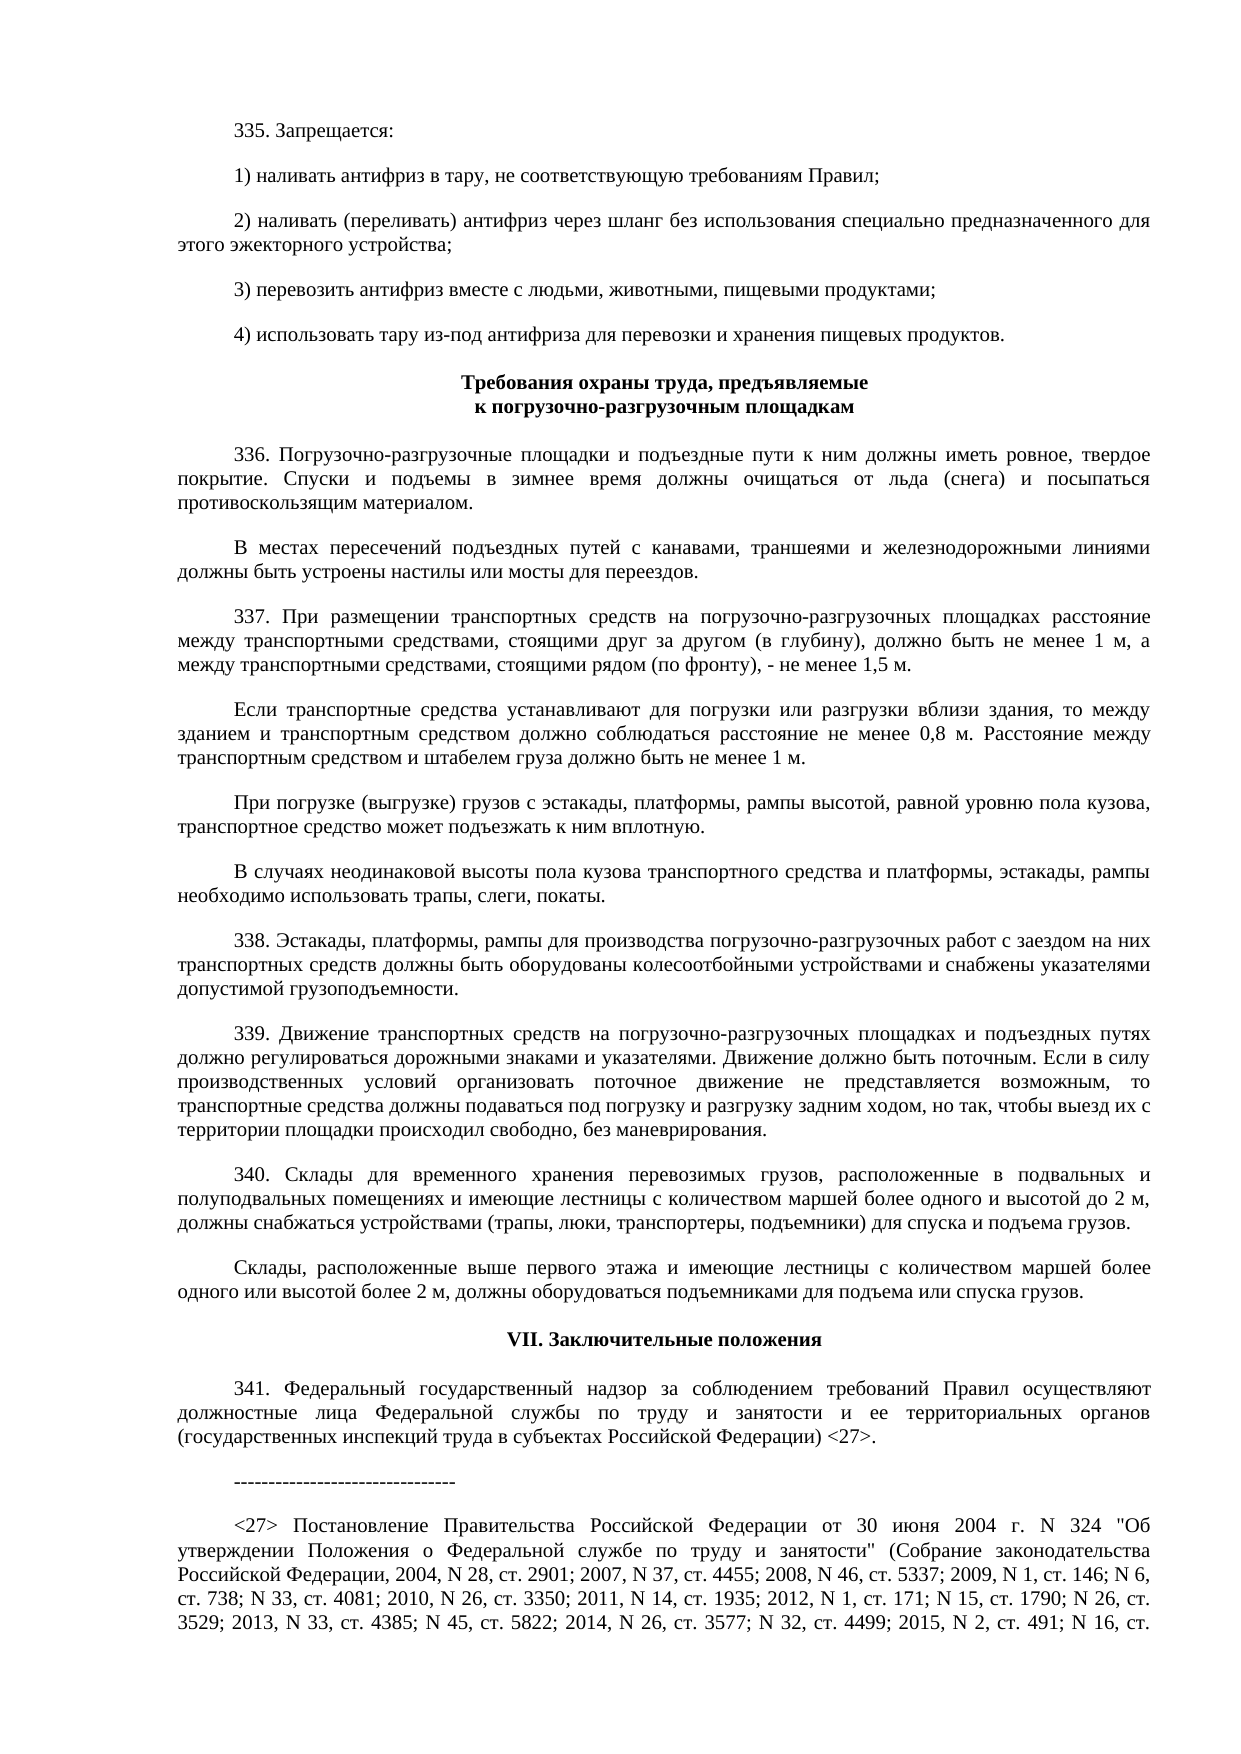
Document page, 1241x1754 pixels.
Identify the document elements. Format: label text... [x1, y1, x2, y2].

title VII. Заключительные положения [177, 1327, 1152, 1351]
text 335. Запрещается: [177, 118, 1152, 142]
text Если транспортные средства устанавливают для погрузки или разгрузки вблизи здания, то между зданием и транспортным средством должно соблюдаться расстояние не менее 0,8 м. Расстояние между транспортным средством и штабелем груза должно быть не менее 1 м. [177, 697, 1152, 769]
text 340. Склады для временного хранения перевозимых грузов, расположенные в подвальных и полуподвальных помещениях и имеющие лестницы с количеством маршей более одного и высотой до 2 м, должны снабжаться устройствами (трапы, люки, транспортеры, подъемники) для спуска и подъема грузов. [177, 1162, 1152, 1234]
text Склады, расположенные выше первого этажа и имеющие лестницы с количеством маршей более одного или высотой более 2 м, должны оборудоваться подъемниками для подъема или спуска грузов. [177, 1255, 1152, 1303]
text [177, 1513, 1152, 1634]
text 1) наливать антифриз в тару, не соответствующую требованиям Правил; [177, 163, 1152, 187]
text 2) наливать (переливать) антифриз через шланг без использования специально предназначенного для этого эжекторного устройства; [177, 208, 1152, 256]
title к погрузочно-разгрузочным площадкам [177, 394, 1152, 418]
text В случаях неодинаковой высоты пола кузова транспортного средства и платформы, эстакады, рампы необходимо использовать трапы, слеги, покаты. [177, 859, 1152, 907]
text 339. Движение транспортных средств на погрузочно-разгрузочных площадках и подъездных путях должно регулироваться дорожными знаками и указателями. Движение должно быть поточным. Если в силу производственных условий организовать поточное движение не представляется возможным, то транспортные средства должны подаваться под погрузку и разгрузку задним ходом, но так, чтобы выезд их с территории площадки происходил свободно, без маневрирования. [177, 1021, 1152, 1141]
text 3) перевозить антифриз вместе с людьми, животными, пищевыми продуктами; [177, 277, 1152, 301]
title Требования охраны труда, предъявляемые [177, 370, 1152, 394]
text 338. Эстакады, платформы, рампы для производства погрузочно-разгрузочных работ с заездом на них транспортных средств должны быть оборудованы колесоотбойными устройствами и снабжены указателями допустимой грузоподъемности. [177, 928, 1152, 1000]
text 337. При размещении транспортных средств на погрузочно-разгрузочных площадках расстояние между транспортными средствами, стоящими друг за другом (в глубину), должно быть не менее 1 м, а между транспортными средствами, стоящими рядом (по фронту), - не менее 1,5 м. [177, 604, 1152, 676]
text 336. Погрузочно-разгрузочные площадки и подъездные пути к ним должны иметь ровное, твердое покрытие. Спуски и подъемы в зимнее время должны очищаться от льда (снега) и посыпаться противоскользящим материалом. [177, 442, 1152, 514]
text 341. Федеральный государственный надзор за соблюдением требований Правил осуществляют должностные лица Федеральной службы по труду и занятости и ее территориальных органов (государственных инспекций труда в субъектах Российской Федерации) <27>. [177, 1376, 1152, 1448]
text При погрузке (выгрузке) грузов с эстакады, платформы, рампы высотой, равной уровню пола кузова, транспортное средство может подъезжать к ним вплотную. [177, 790, 1152, 838]
text В местах пересечений подъездных путей с канавами, траншеями и железнодорожными линиями должны быть устроены настилы или мосты для переездов. [177, 535, 1152, 583]
text -------------------------------- [177, 1468, 1152, 1493]
text 4) использовать тару из-под антифриза для перевозки и хранения пищевых продуктов. [177, 322, 1152, 346]
